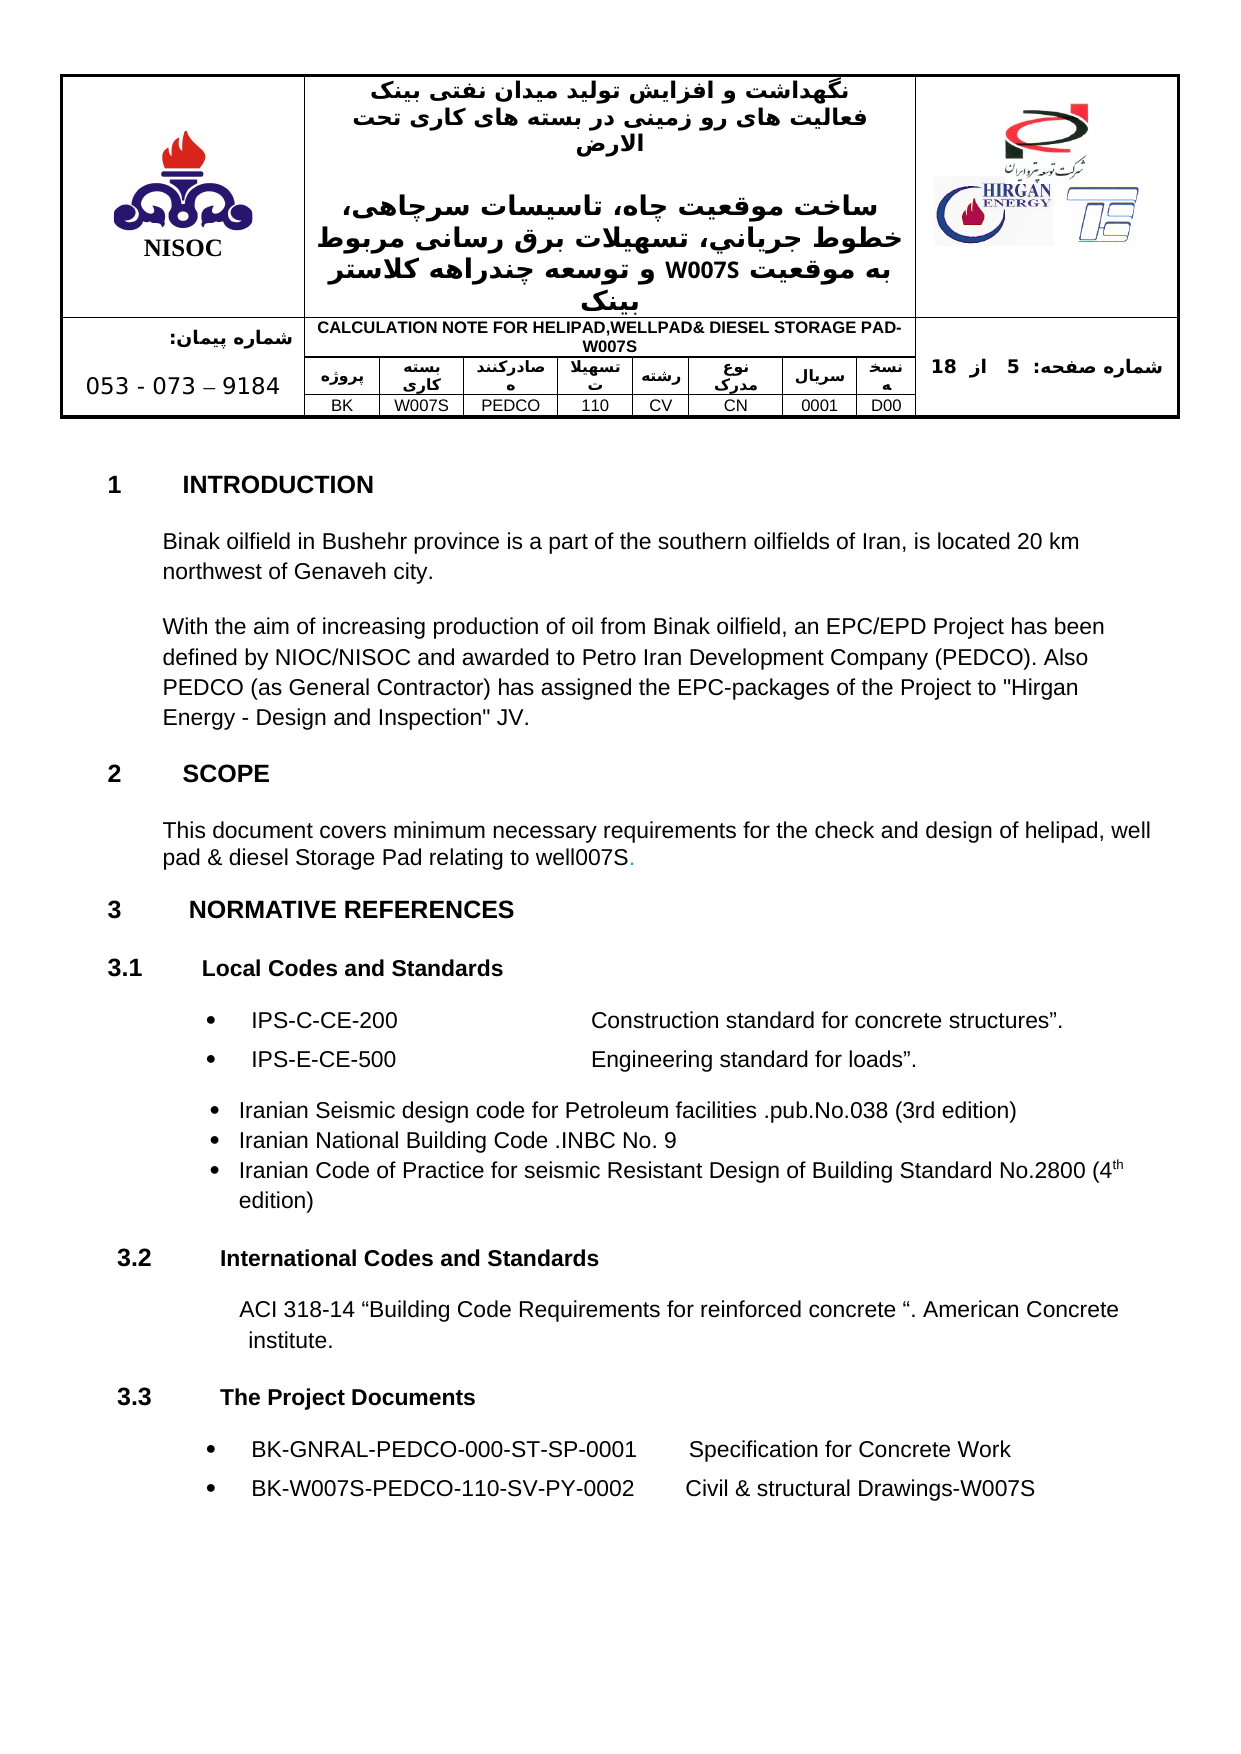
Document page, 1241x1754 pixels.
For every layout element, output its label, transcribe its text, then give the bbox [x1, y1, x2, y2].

list scope [107, 759, 1152, 788]
list Iranian National Building Code .INBC No. 9 [211, 1127, 1152, 1153]
list The Project Documents [117, 1382, 1152, 1411]
list Iranian Code of Practice for seismic Resistant Design of Building Standard No.2800 (4th edition) [211, 1157, 1152, 1214]
text Binak oilfield in Bushehr province is a part of the southern oilfields of Iran, is located 20 km northwest of Genaveh city. [162, 528, 1152, 584]
list INTRODUCTION [107, 470, 1152, 499]
list Iranian Seismic design code for Petroleum facilities .pub.No.038 (3rd edition) [211, 1097, 1152, 1123]
list International Codes and Standards [117, 1243, 1152, 1271]
list BK-GNRAL-PEDCO-000-ST-SP-0001 Specification for Concrete Work [207, 1436, 1152, 1462]
list Local Codes and Standards [107, 953, 1152, 982]
text This document covers minimum necessary requirements for the check and design of helipad, well pad & diesel Storage Pad relating to well007S. [162, 817, 1152, 870]
list BK-W007S-PEDCO-110-SV-PY-0002 Civil & structural Drawings-W007S [207, 1474, 1152, 1501]
list ACI 318-14 “Building Code Requirements for reinforced concrete “. American Concrete institute. [220, 1296, 1138, 1353]
text With the aim of increasing production of oil from Binak oilfield, an EPC/EPD Project has been defined by NIOC/NISOC and awarded to Petro Iran Development Company (PEDCO). Also PEDCO (as General Contractor) has assigned the EPC-packages of the Project to "Hirgan Energy - Design and Inspection" JV. [162, 613, 1152, 730]
picture [934, 103, 1089, 246]
list IPS-E-CE-500 Engineering standard for loads”. [207, 1046, 1152, 1072]
list NORMATIVE REFERENCES [107, 895, 1152, 924]
picture [113, 131, 253, 234]
list IPS-C-CE-200 Construction standard for concrete structures”. [207, 1007, 1152, 1033]
